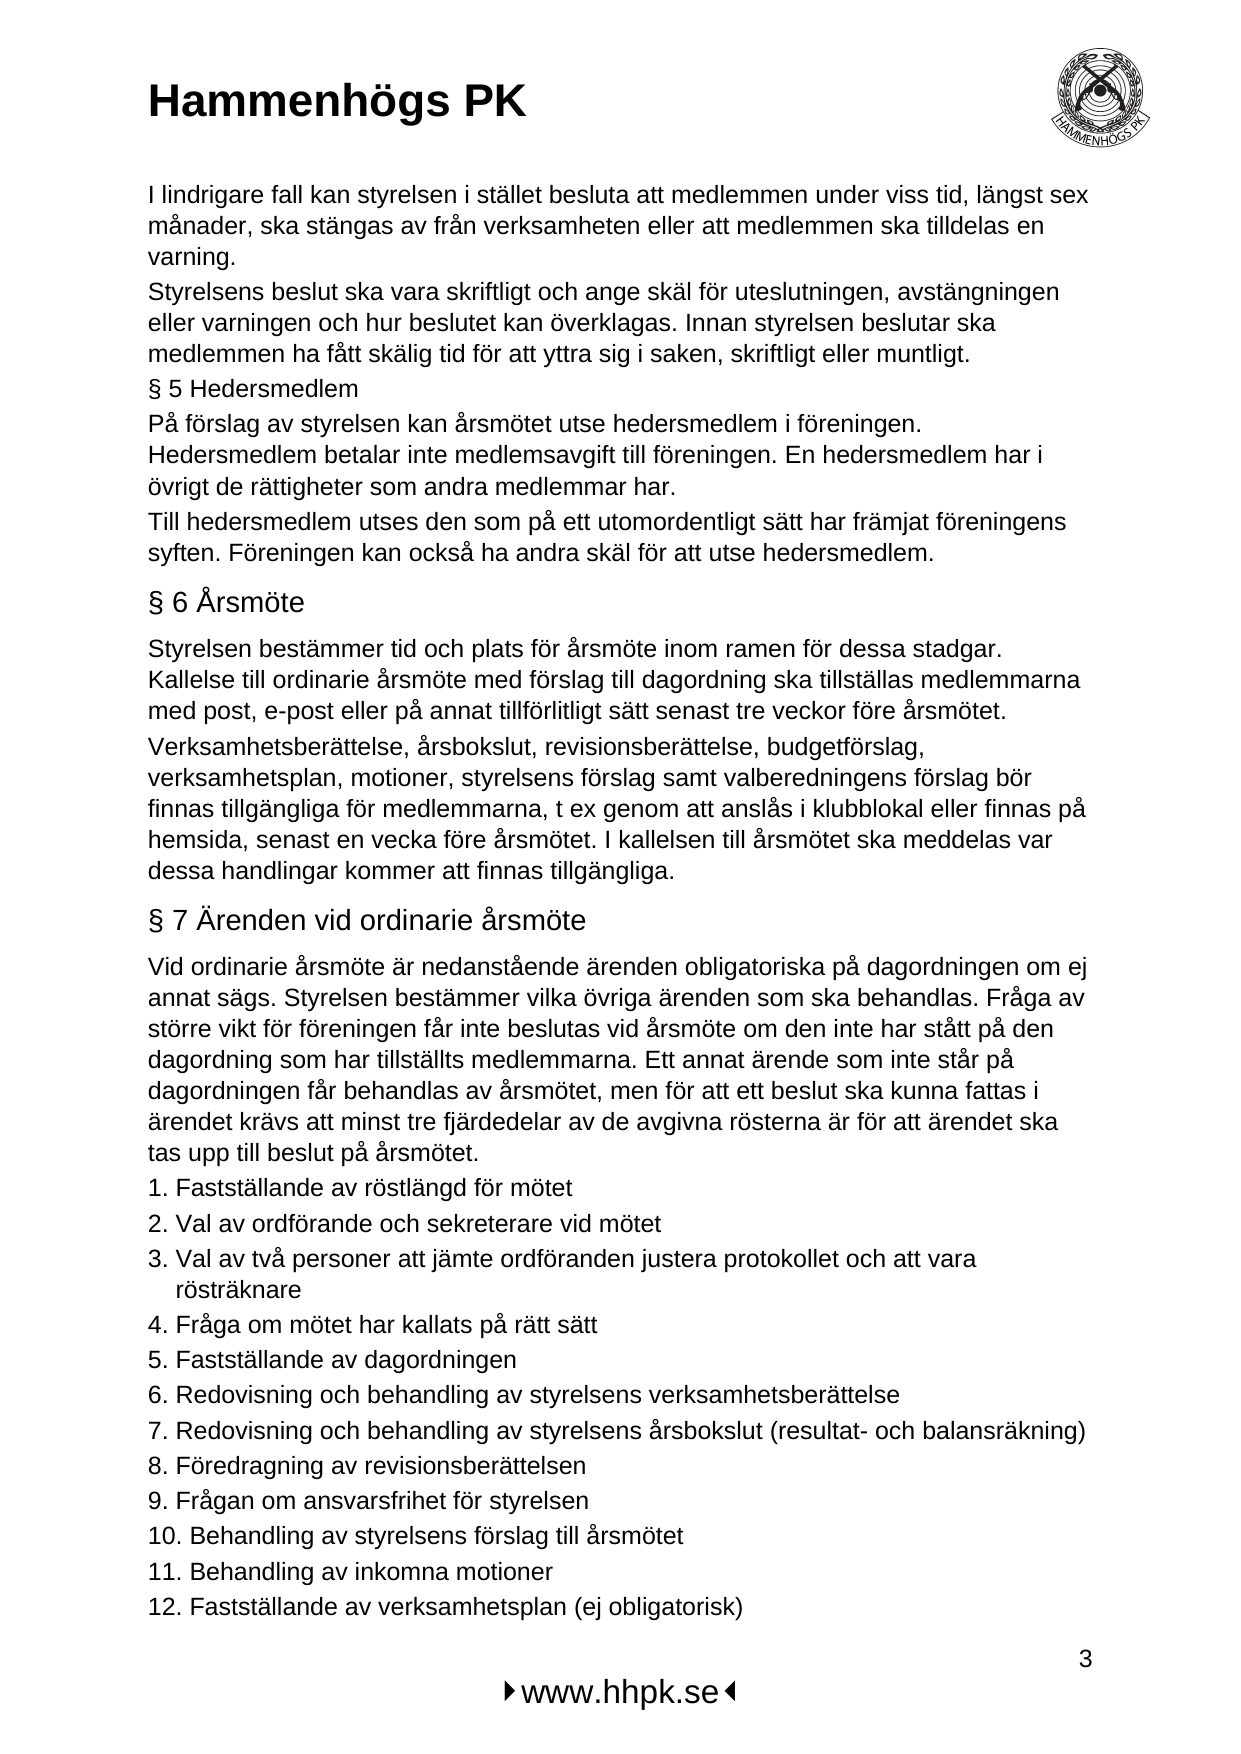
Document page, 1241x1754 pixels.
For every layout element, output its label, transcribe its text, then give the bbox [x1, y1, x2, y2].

text 11. Behandling av inkomna motioner [148, 1557, 1093, 1585]
text 10. Behandling av styrelsens förslag till årsmötet [148, 1521, 1093, 1550]
picture [1050, 47, 1150, 148]
text 6. Redovisning och behandling av styrelsens verksamhetsberättelse [148, 1381, 1093, 1409]
text 2. Val av ordförande och sekreterare vid mötet [148, 1209, 1093, 1237]
text 4. Fråga om mötet har kallats på rätt sätt [148, 1310, 1093, 1339]
text Styrelsen bestämmer tid och plats för årsmöte inom ramen för dessa stadgar. Kallelse till ordinarie årsmöte med förslag till dagordning ska tillställas medlemmarna med post, e-post eller på annat tillförlitligt sätt senast tre veckor före årsmötet. [148, 634, 1093, 725]
text Verksamhetsberättelse, årsbokslut, revisionsberättelse, budgetförslag, verksamhetsplan, motioner, styrelsens förslag samt valberedningens förslag bör finnas tillgängliga för medlemmarna, t ex genom att anslås i klubblokal eller finnas på hemsida, senast en vecka före årsmötet. I kallelsen till årsmötet ska meddelas var dessa handlingar kommer att finnas tillgängliga. [148, 731, 1093, 884]
text 1. Fastställande av röstlängd för mötet [148, 1173, 1093, 1202]
text 12. Fastställande av verksamhetsplan (ej obligatorisk) [148, 1592, 1093, 1621]
text Styrelsens beslut ska vara skriftligt och ange skäl för uteslutningen, avstängningen eller varningen och hur beslutet kan överklagas. Innan styrelsen beslutar ska medlemmen ha fått skälig tid för att yttra sig i saken, skriftligt eller muntligt. [148, 277, 1093, 368]
subtitle § 6 Årsmöte [148, 586, 1093, 619]
subtitle § 7 Ärenden vid ordinarie årsmöte [148, 903, 1093, 937]
text I lindrigare fall kan styrelsen i stället besluta att medlemmen under viss tid, längst sex månader, ska stängas av från verksamheten eller att medlemmen ska tilldelas en varning. [148, 180, 1093, 271]
text 7. Redovisning och behandling av styrelsens årsbokslut (resultat- och balansräkning) [148, 1416, 1093, 1444]
text På förslag av styrelsen kan årsmötet utse hedersmedlem i föreningen. Hedersmedlem betalar inte medlemsavgift till föreningen. En hedersmedlem har i övrigt de rättigheter som andra medlemmar har. [148, 409, 1093, 500]
text Till hedersmedlem utses den som på ett utomordentligt sätt har främjat föreningens syften. Föreningen kan också ha andra skäl för att utse hedersmedlem. [148, 507, 1093, 567]
text 3. Val av två personer att jämte ordföranden justera protokollet och att vara rösträknare [148, 1244, 1093, 1304]
text 8. Föredragning av revisionsberättelsen [148, 1451, 1093, 1480]
text 9. Frågan om ansvarsfrihet för styrelsen [148, 1486, 1093, 1515]
text Vid ordinarie årsmöte är nedanstående ärenden obligatoriska på dagordningen om ej annat sägs. Styrelsen bestämmer vilka övriga ärenden som ska behandlas. Fråga av större vikt för föreningen får inte beslutas vid årsmöte om den inte har stått på den dagordning som har tillställts medlemmarna. Ett annat ärende som inte står på dagordningen får behandlas av årsmötet, men för att ett beslut ska kunna fattas i ärendet krävs att minst tre fjärdedelar av de avgivna rösterna är för att ärendet ska tas upp till beslut på årsmötet. [148, 952, 1093, 1167]
text § 5 Hedersmedlem [148, 374, 1093, 403]
text 5. Fastställande av dagordningen [148, 1345, 1093, 1374]
